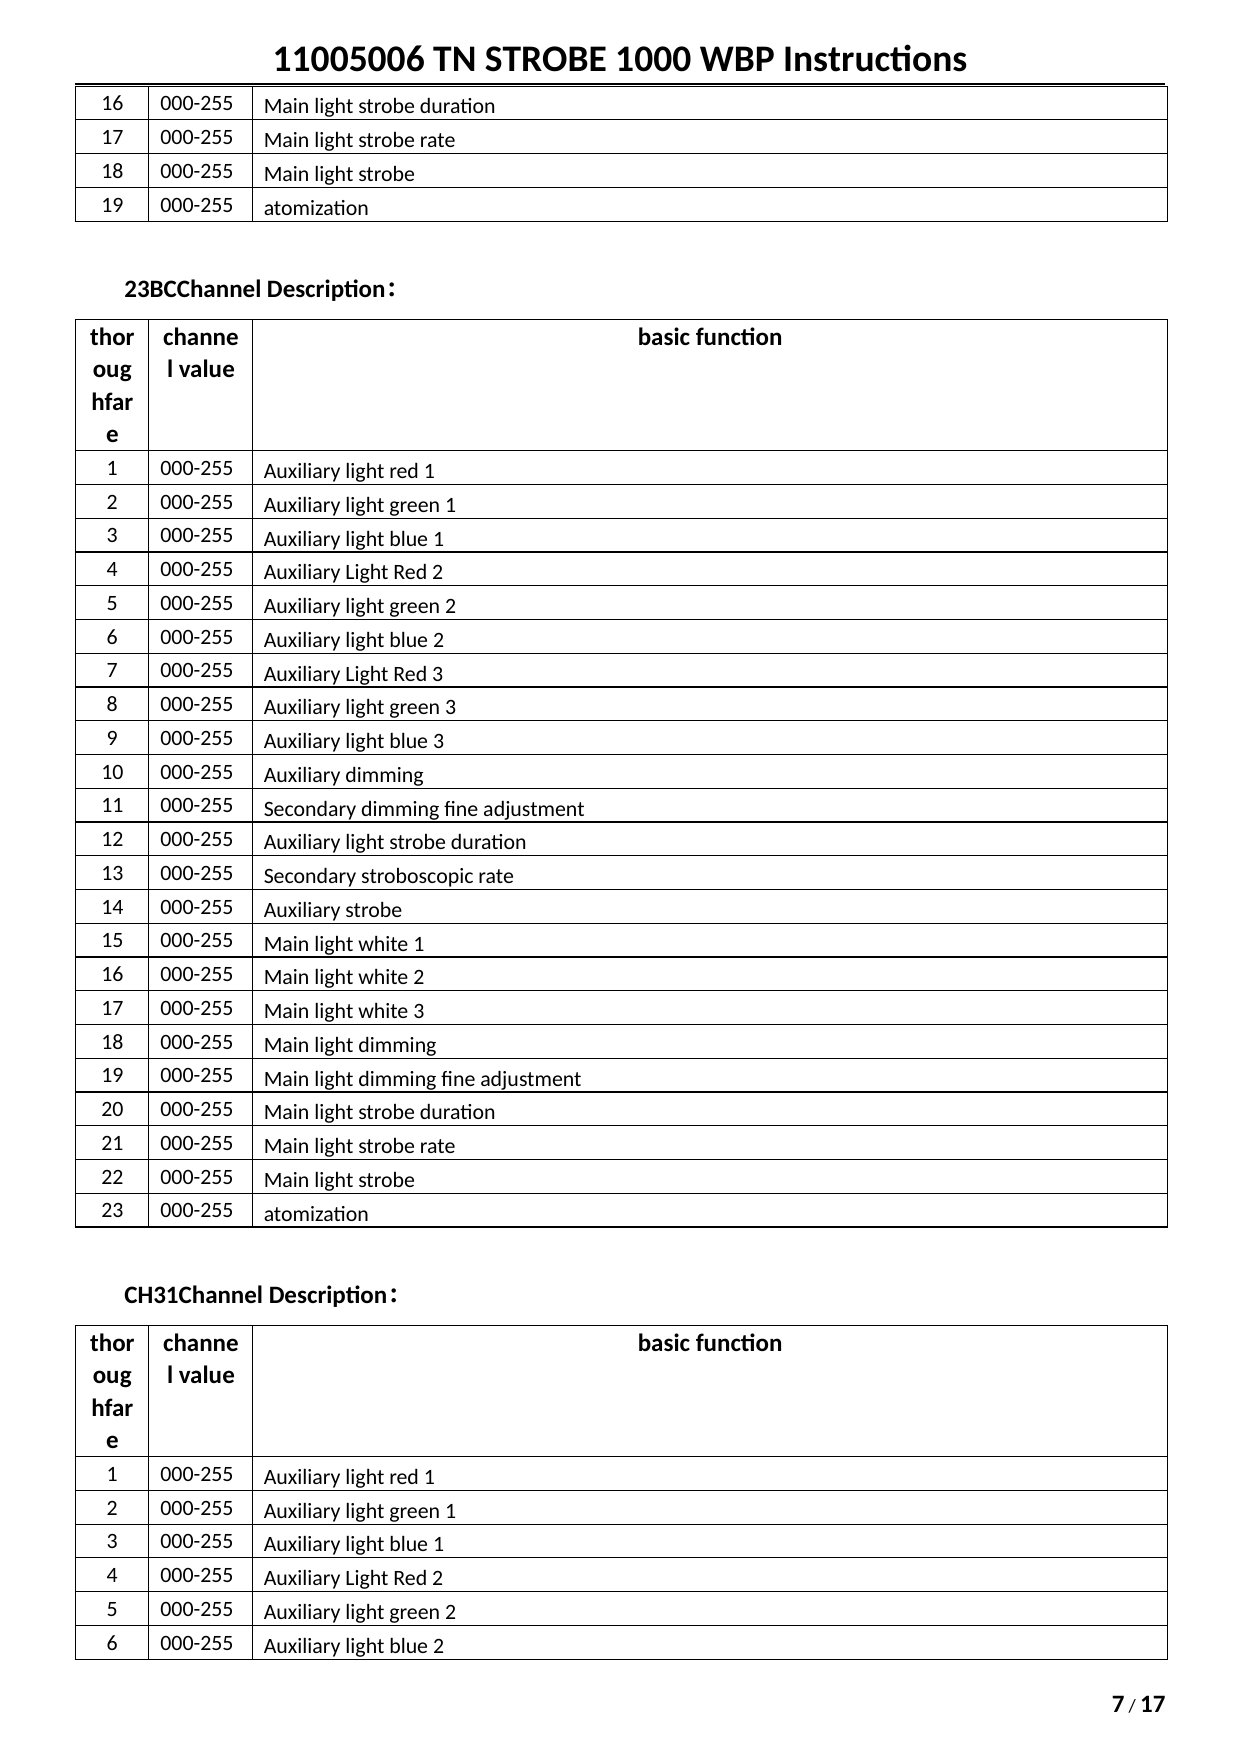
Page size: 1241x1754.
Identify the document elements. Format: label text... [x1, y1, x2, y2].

table_cell 000-255 [149, 1457, 252, 1490]
table_cell 15 [76, 924, 148, 956]
table_cell 22 [76, 1160, 148, 1193]
table_cell 000-255 [149, 188, 252, 221]
table_cell Main light strobe [253, 154, 1167, 187]
table_cell 18 [76, 154, 148, 187]
table_cell 1 [76, 451, 148, 484]
table_cell 14 [76, 890, 148, 923]
table_cell 18 [76, 1025, 148, 1058]
table_cell Auxiliary Light Red 2 [253, 553, 1167, 585]
table_cell Auxiliary light blue 1 [253, 519, 1167, 551]
table_cell Auxiliary light strobe duration [253, 823, 1167, 855]
table_cell 000-255 [149, 1194, 252, 1226]
table_cell Main light strobe duration [253, 1093, 1167, 1125]
table_cell 9 [76, 721, 148, 754]
table_cell 000-255 [149, 1558, 252, 1591]
table_cell 000-255 [149, 755, 252, 788]
table_cell 10 [76, 755, 148, 788]
table_cell 000-255 [149, 991, 252, 1024]
table_cell Main light strobe rate [253, 120, 1167, 153]
table_cell Secondary stroboscopic rate [253, 856, 1167, 889]
table_cell 000-255 [149, 1626, 252, 1658]
table_cell 13 [76, 856, 148, 889]
table_cell 000-255 [149, 620, 252, 653]
table_cell 17 [76, 120, 148, 153]
table_cell Auxiliary Light Red 3 [253, 654, 1167, 686]
table_cell 000-255 [149, 451, 252, 484]
table_cell 8 [76, 688, 148, 720]
table_cell Main light strobe rate [253, 1126, 1167, 1159]
table_cell 4 [76, 1558, 148, 1591]
table_cell Auxiliary Light Red 2 [253, 1558, 1167, 1591]
table_cell 000-255 [149, 120, 252, 153]
table_cell 000-255 [149, 87, 252, 119]
table_cell Auxiliary light blue 3 [253, 721, 1167, 754]
table_cell Auxiliary light green 2 [253, 586, 1167, 619]
table_cell Auxiliary light red 1 [253, 451, 1167, 484]
table_header thoroughfare [76, 1326, 148, 1456]
table_cell 000-255 [149, 586, 252, 619]
table_cell Auxiliary light blue 1 [253, 1525, 1167, 1557]
table_cell 21 [76, 1126, 148, 1159]
table_cell Main light dimming fine adjustment [253, 1059, 1167, 1091]
table_cell atomization [253, 188, 1167, 221]
table_cell Auxiliary light green 1 [253, 485, 1167, 518]
table_cell 000-255 [149, 721, 252, 754]
table_cell Auxiliary dimming [253, 755, 1167, 788]
table_cell Auxiliary strobe [253, 890, 1167, 923]
table_cell 000-255 [149, 1160, 252, 1193]
table_cell Auxiliary light blue 2 [253, 1626, 1167, 1658]
table_header basic function [253, 1326, 1167, 1456]
table_cell 000-255 [149, 654, 252, 686]
table_header thoroughfare [76, 320, 148, 450]
table_cell 000-255 [149, 1025, 252, 1058]
table_cell 000-255 [149, 485, 252, 518]
table_cell 000-255 [149, 1093, 252, 1125]
table_cell 1 [76, 1457, 148, 1490]
table_cell 16 [76, 958, 148, 990]
text CH31Channel Description： [75, 1260, 1165, 1325]
table_cell Main light white 2 [253, 958, 1167, 990]
table_cell Auxiliary light blue 2 [253, 620, 1167, 653]
table_cell 000-255 [149, 1126, 252, 1159]
table_cell atomization [253, 1194, 1167, 1226]
table_cell 2 [76, 485, 148, 518]
table_cell 000-255 [149, 890, 252, 923]
table_cell Main light dimming [253, 1025, 1167, 1058]
table_cell 000-255 [149, 1592, 252, 1625]
table_cell 20 [76, 1093, 148, 1125]
table_cell 000-255 [149, 1525, 252, 1557]
table_cell 4 [76, 553, 148, 585]
table_cell 000-255 [149, 688, 252, 720]
table_cell 000-255 [149, 958, 252, 990]
table_cell Secondary dimming fine adjustment [253, 789, 1167, 821]
table_cell 12 [76, 823, 148, 855]
table_cell 000-255 [149, 1491, 252, 1523]
table_cell 6 [76, 1626, 148, 1658]
table_cell Main light strobe [253, 1160, 1167, 1193]
table_cell 2 [76, 1491, 148, 1523]
table_header channel value [149, 1326, 252, 1456]
table_cell 3 [76, 519, 148, 551]
table_header channel value [149, 320, 252, 450]
table_cell 3 [76, 1525, 148, 1557]
table_cell 000-255 [149, 519, 252, 551]
table_cell 5 [76, 1592, 148, 1625]
table_cell Auxiliary light red 1 [253, 1457, 1167, 1490]
text 23BCChannel Description： [75, 254, 1165, 319]
table_cell Main light white 1 [253, 924, 1167, 956]
table_cell 16 [76, 87, 148, 119]
table_cell Auxiliary light green 2 [253, 1592, 1167, 1625]
table_cell 000-255 [149, 823, 252, 855]
table_cell 000-255 [149, 154, 252, 187]
table_cell 19 [76, 1059, 148, 1091]
table_cell Auxiliary light green 1 [253, 1491, 1167, 1523]
table_cell 19 [76, 188, 148, 221]
table_cell 5 [76, 586, 148, 619]
table_cell 000-255 [149, 789, 252, 821]
table_cell 17 [76, 991, 148, 1024]
table_cell 000-255 [149, 924, 252, 956]
table_cell Main light white 3 [253, 991, 1167, 1024]
table_cell Auxiliary light green 3 [253, 688, 1167, 720]
table_cell 6 [76, 620, 148, 653]
table_cell 23 [76, 1194, 148, 1226]
table_cell Main light strobe duration [253, 87, 1167, 119]
table_header basic function [253, 320, 1167, 450]
table_cell 000-255 [149, 553, 252, 585]
table_cell 7 [76, 654, 148, 686]
table_cell 000-255 [149, 856, 252, 889]
table_cell 11 [76, 789, 148, 821]
table_cell 000-255 [149, 1059, 252, 1091]
